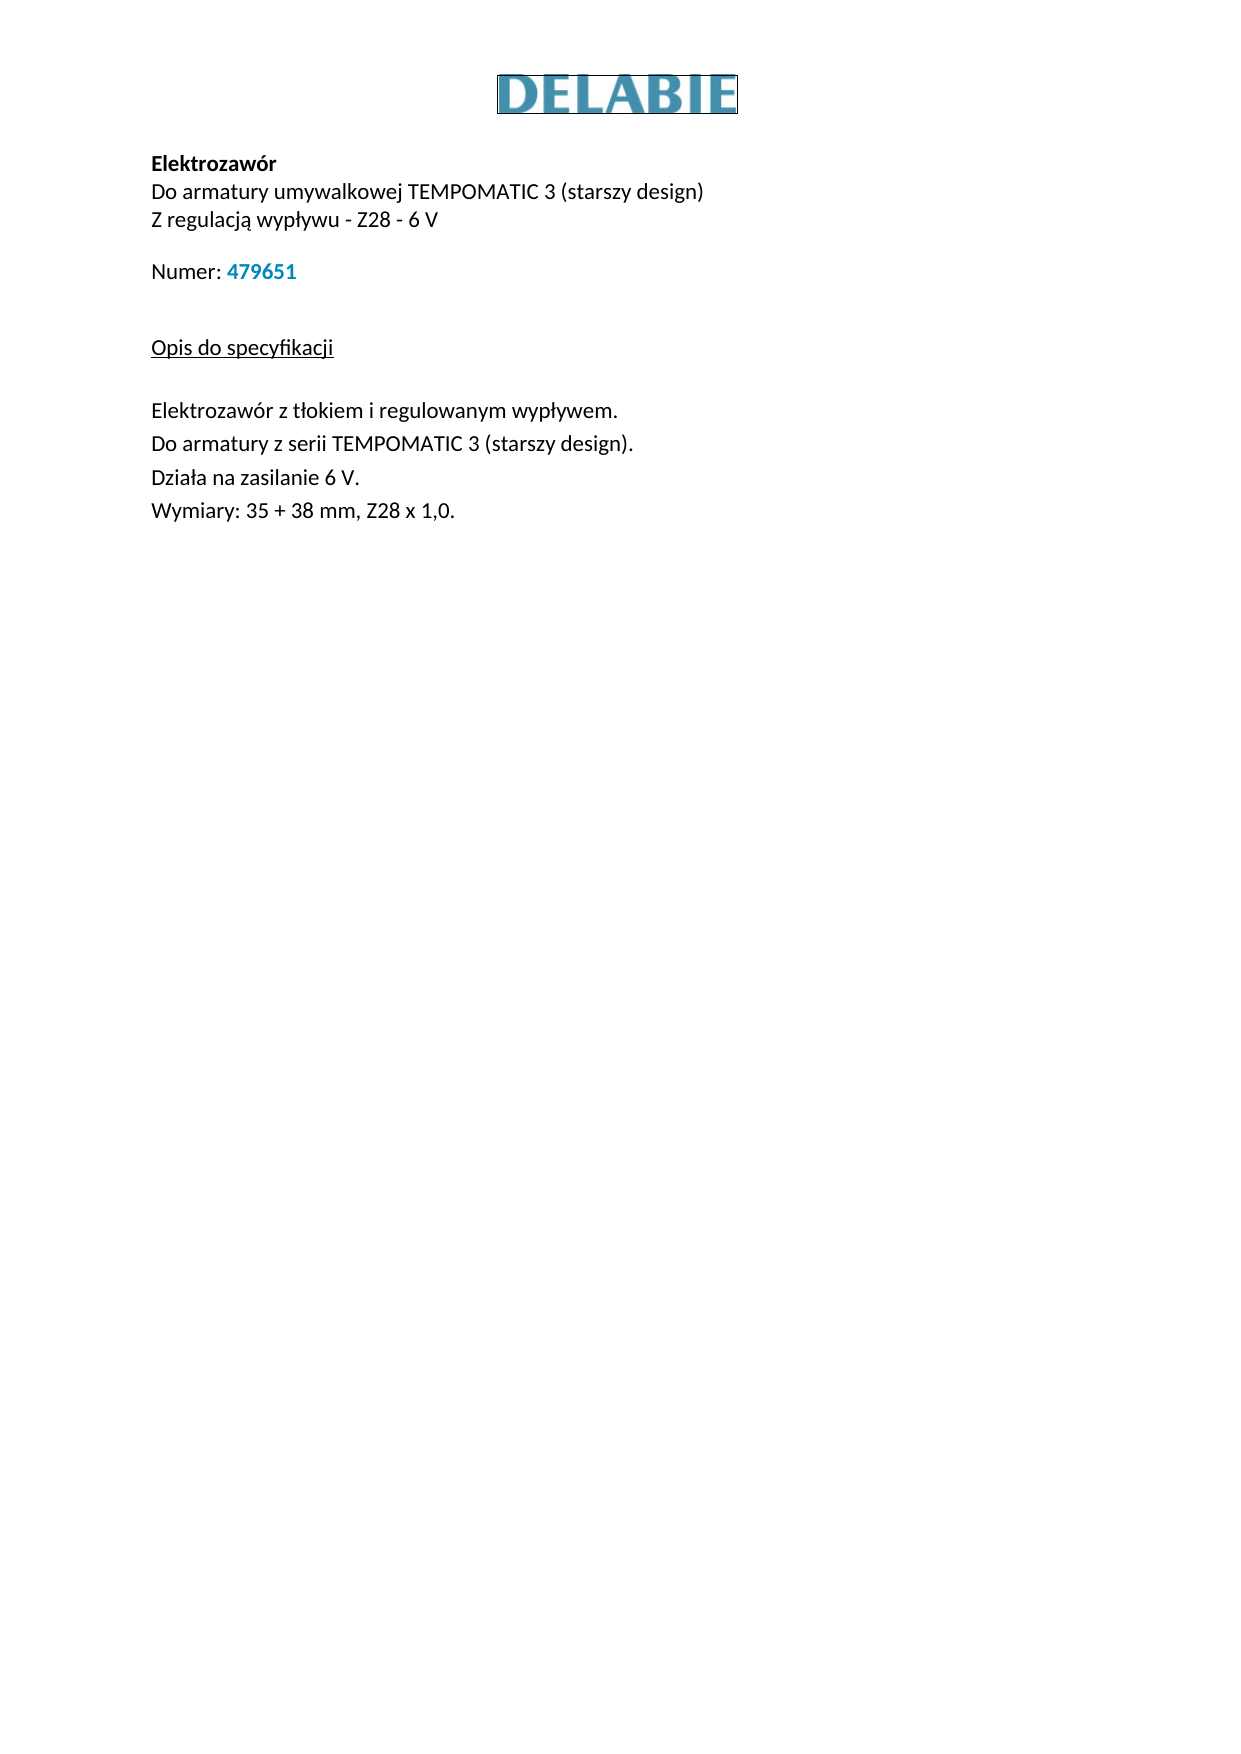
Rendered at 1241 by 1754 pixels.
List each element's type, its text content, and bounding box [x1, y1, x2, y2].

text Do armatury z serii TEMPOMATIC 3 (starszy design). [151, 429, 1084, 458]
text Wymiary: 35 + 38 mm, Z28 x 1,0. [151, 497, 1084, 525]
text Działa na zasilanie 6 V. [151, 463, 1084, 491]
text Numer: 479651 [151, 257, 1084, 285]
text Do armatury umywalkowej TEMPOMATIC 3 (starszy design) [151, 177, 1084, 205]
text Opis do specyfikacji [151, 333, 1084, 361]
picture [498, 76, 737, 113]
text Z regulacją wypływu - Z28 - 6 V [151, 205, 1084, 233]
text Elektrozawór [151, 149, 1084, 177]
text Elektrozawór z tłokiem i regulowanym wypływem. [151, 396, 1084, 424]
